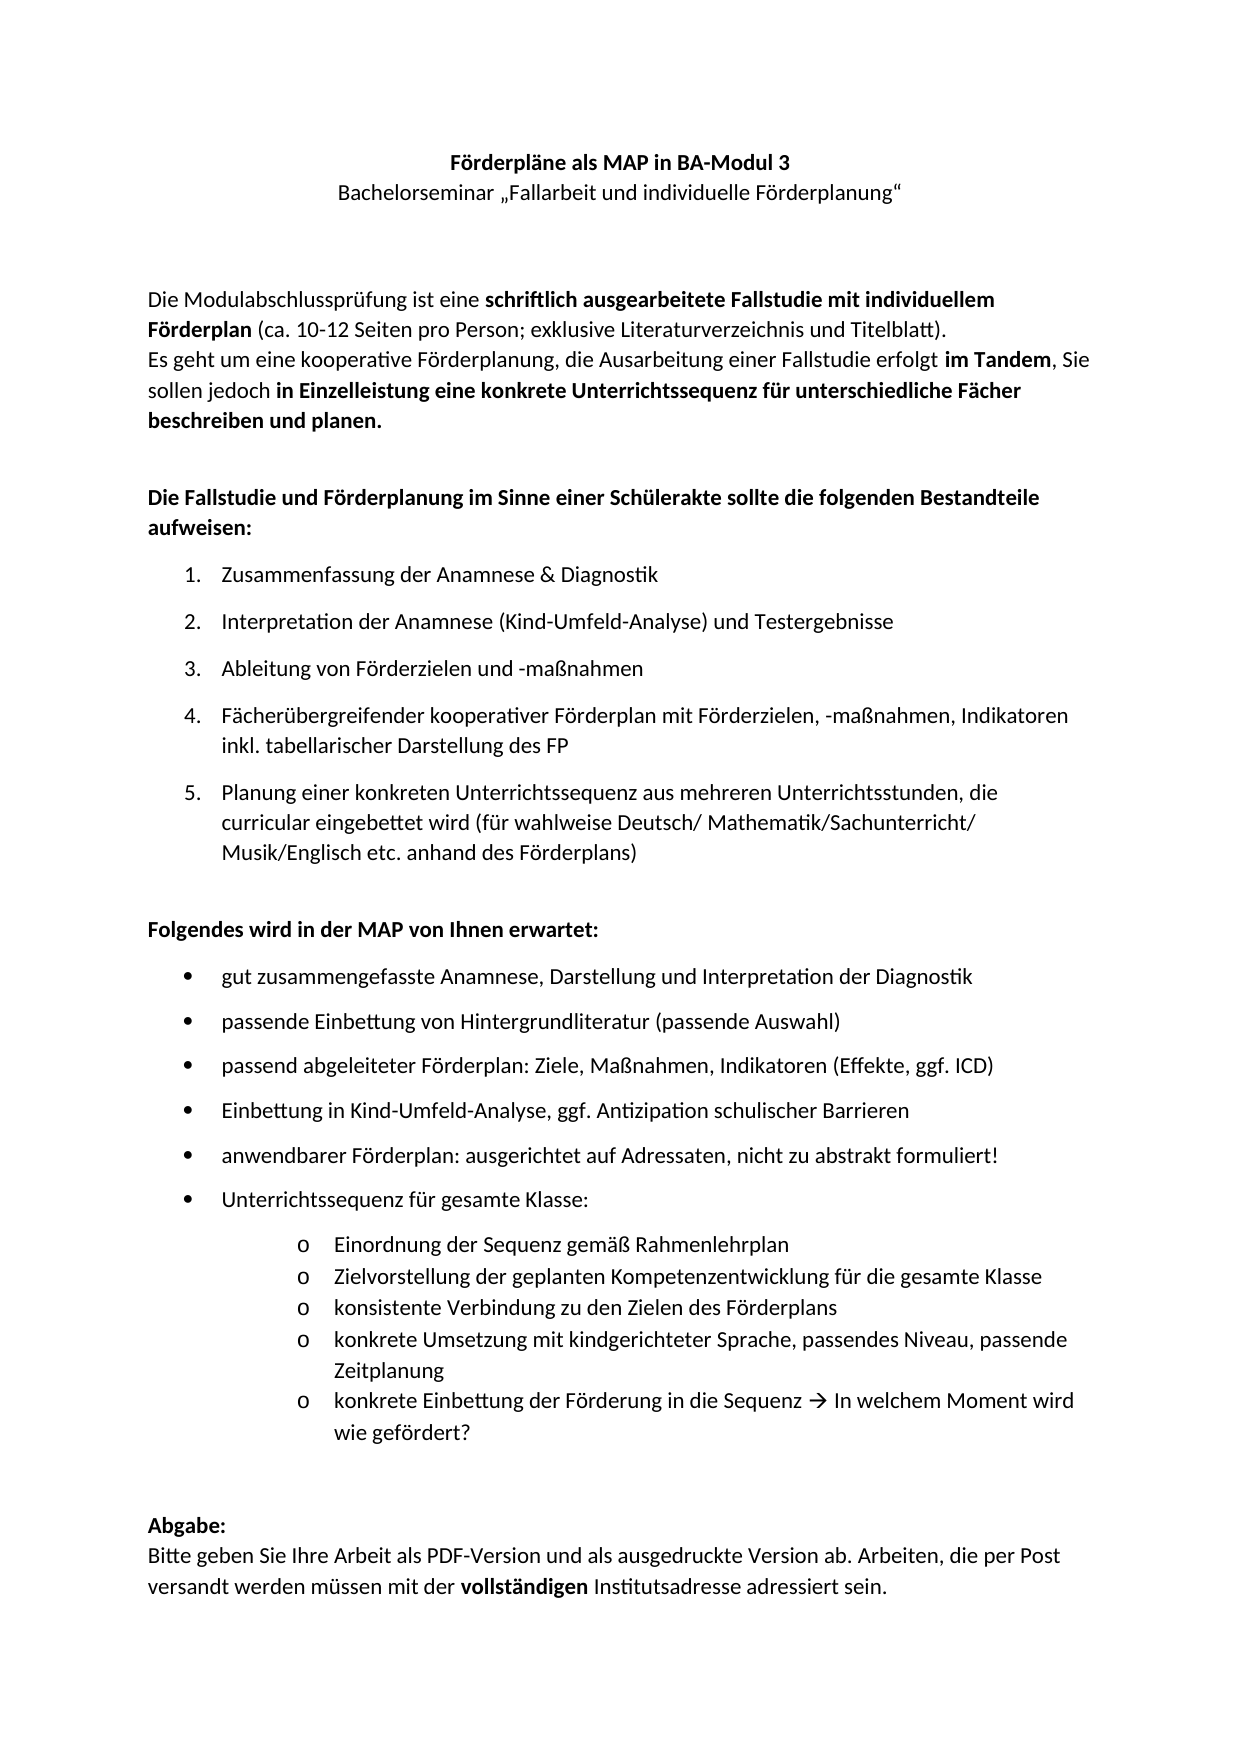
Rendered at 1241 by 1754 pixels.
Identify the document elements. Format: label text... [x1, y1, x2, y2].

list passende Einbettung von Hintergrundliteratur (passende Auswahl) [184, 1007, 1093, 1035]
list Ableitung von Förderzielen und -maßnahmen [184, 654, 1093, 682]
text Förderpläne als MAP in BA-Modul 3 Bachelorseminar „Fallarbeit und individuelle Förderplanung“ [148, 148, 1093, 206]
list Einordnung der Sequenz gemäß Rahmenlehrplan [296, 1230, 1093, 1259]
text Die Fallstudie und Förderplanung im Sinne einer Schülerakte sollte die folgenden Bestandteile aufweisen: [148, 453, 1093, 541]
list passend abgeleiteter Förderplan: Ziele, Maßnahmen, Indikatoren (Effekte, ggf. ICD) [184, 1052, 1093, 1079]
text Folgendes wird in der MAP von Ihnen erwartet: [148, 915, 1093, 943]
list Planung einer konkreten Unterrichtssequenz aus mehreren Unterrichtsstunden, die curricular eingebettet wird (für wahlweise Deutsch/ Mathematik/Sachunterricht/ Musik/Englisch etc. anhand des Förderplans) [184, 778, 1093, 896]
list Zielvorstellung der geplanten Kompetenzentwicklung für die gesamte Klasse [296, 1262, 1093, 1291]
list Fächerübergreifender kooperativer Förderplan mit Förderzielen, -maßnahmen, Indikatoren inkl. tabellarischer Darstellung des FP [184, 701, 1093, 759]
list Unterrichtssequenz für gesamte Klasse: [184, 1186, 1093, 1214]
list konsistente Verbindung zu den Zielen des Förderplans [296, 1293, 1093, 1322]
text Die Modulabschlussprüfung ist eine schriftlich ausgearbeitete Fallstudie mit individuellem Förderplan (ca. 10-12 Seiten pro Person; exklusive Literaturverzeichnis und Titelblatt). Es geht um eine kooperative Förderplanung, die Ausarbeitung einer Fallstudie erfolgt im Tandem, Sie sollen jedoch in Einzelleistung eine konkrete Unterrichtssequenz für unterschiedliche Fächer beschreiben und planen. [148, 225, 1093, 434]
list Interpretation der Anamnese (Kind-Umfeld-Analyse) und Testergebnisse [184, 607, 1093, 635]
text Abgabe: Bitte geben Sie Ihre Arbeit als PDF-Version und als ausgedruckte Version ab. Arbeiten, die per Post versandt werden müssen mit der vollständigen Institutsadresse adressiert sein. [148, 1511, 1093, 1600]
list konkrete Einbettung der Förderung in die Sequenz In welchem Moment wird wie gefördert? [296, 1386, 1093, 1446]
list konkrete Umsetzung mit kindgerichteter Sprache, passendes Niveau, passende Zeitplanung [296, 1325, 1093, 1384]
list Zusammenfassung der Anamnese & Diagnostik [184, 560, 1093, 588]
list Einbettung in Kind-Umfeld-Analyse, ggf. Antizipation schulischer Barrieren [184, 1096, 1093, 1124]
list gut zusammengefasste Anamnese, Darstellung und Interpretation der Diagnostik [184, 962, 1093, 990]
list anwendbarer Förderplan: ausgerichtet auf Adressaten, nicht zu abstrakt formuliert! [184, 1141, 1093, 1169]
